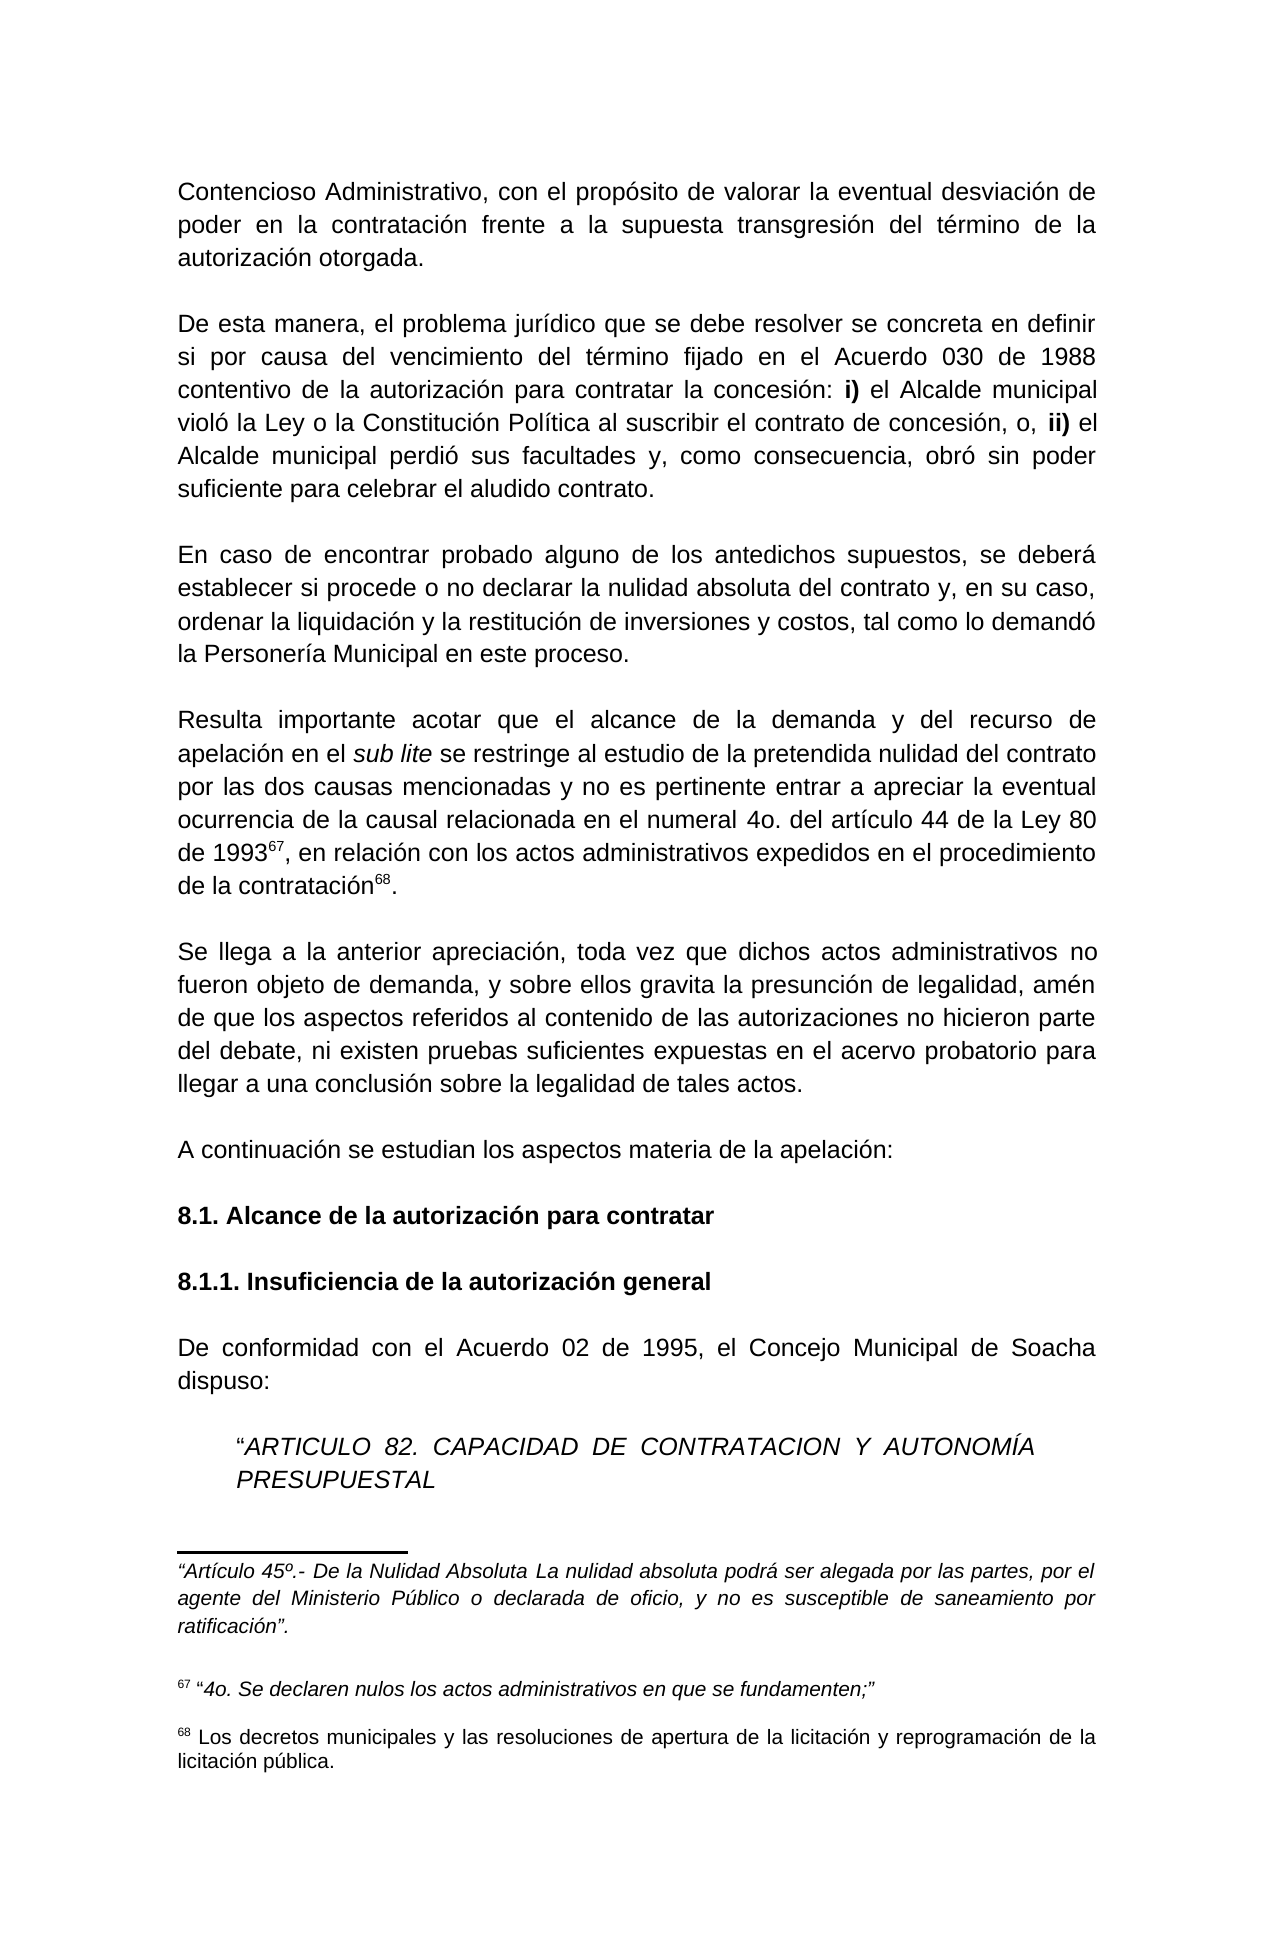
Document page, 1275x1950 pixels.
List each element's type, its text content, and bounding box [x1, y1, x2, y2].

text “ARTICULO 82. CAPACIDAD DE CONTRATACION Y AUTONOMÍA PRESUPUESTAL [236, 1432, 1039, 1494]
text Resulta importante acotar que el alcance de la demanda y del recurso de apelación en el sub lite se restringe al estudio de la pretendida nulidad del contrato por las dos causas mencionadas y no es pertinente entrar a apreciar la eventual ocurrencia de la causal relacionada en el numeral 4o. del artículo 44 de la Ley 80 de 1993, en relación con los actos administrativos expedidos en el procedimiento de la contratación. [177, 706, 1098, 899]
text De esta manera, el problema jurídico que se debe resolver se concreta en definir si por causa del vencimiento del término fijado en el Acuerdo 030 de 1988 contentivo de la autorización para contratar la concesión: i) el Alcalde municipal violó la Ley o la Constitución Política al suscribir el contrato de concesión, o, ii) el Alcalde municipal perdió sus facultades y, como consecuencia, obró sin poder suficiente para celebrar el aludido contrato. [177, 309, 1098, 503]
text 8.1.1. Insuficiencia de la autorización general [177, 1267, 1098, 1296]
text A continuación se estudian los aspectos materia de la apelación: [177, 1135, 1098, 1163]
text De conformidad con el Acuerdo 02 de 1995, el Concejo Municipal de Soacha dispuso: [177, 1333, 1098, 1395]
text 8.1. Alcance de la autorización para contratar [177, 1201, 1098, 1229]
text En caso de encontrar probado alguno de los antedichos supuestos, se deberá establecer si procede o no declarar la nulidad absoluta del contrato y, en su caso, ordenar la liquidación y la restitución de inversiones y costos, tal como lo demandó la Personería Municipal en este proceso. [177, 540, 1098, 668]
text Se llega a la anterior apreciación, toda vez que dichos actos administrativos no fueron objeto de demanda, y sobre ellos gravita la presunción de legalidad, amén de que los aspectos referidos al contenido de las autorizaciones no hicieron parte del debate, ni existen pruebas suficientes expuestas en el acervo probatorio para llegar a una conclusión sobre la legalidad de tales actos. [177, 937, 1098, 1097]
text Lo anterior, se ubica en este proceso desde la óptica del artículo 44 de la Ley 80 de 1993, en relación con la posible violación de la ley o de la Constitución Política, y también cabe atender la invocación del artículo 84 del Código Contencioso Administrativo, con el propósito de valorar la eventual desviación de poder en la contratación frente a la supuesta transgresión del término de la autorización otorgada. [177, 177, 1098, 272]
